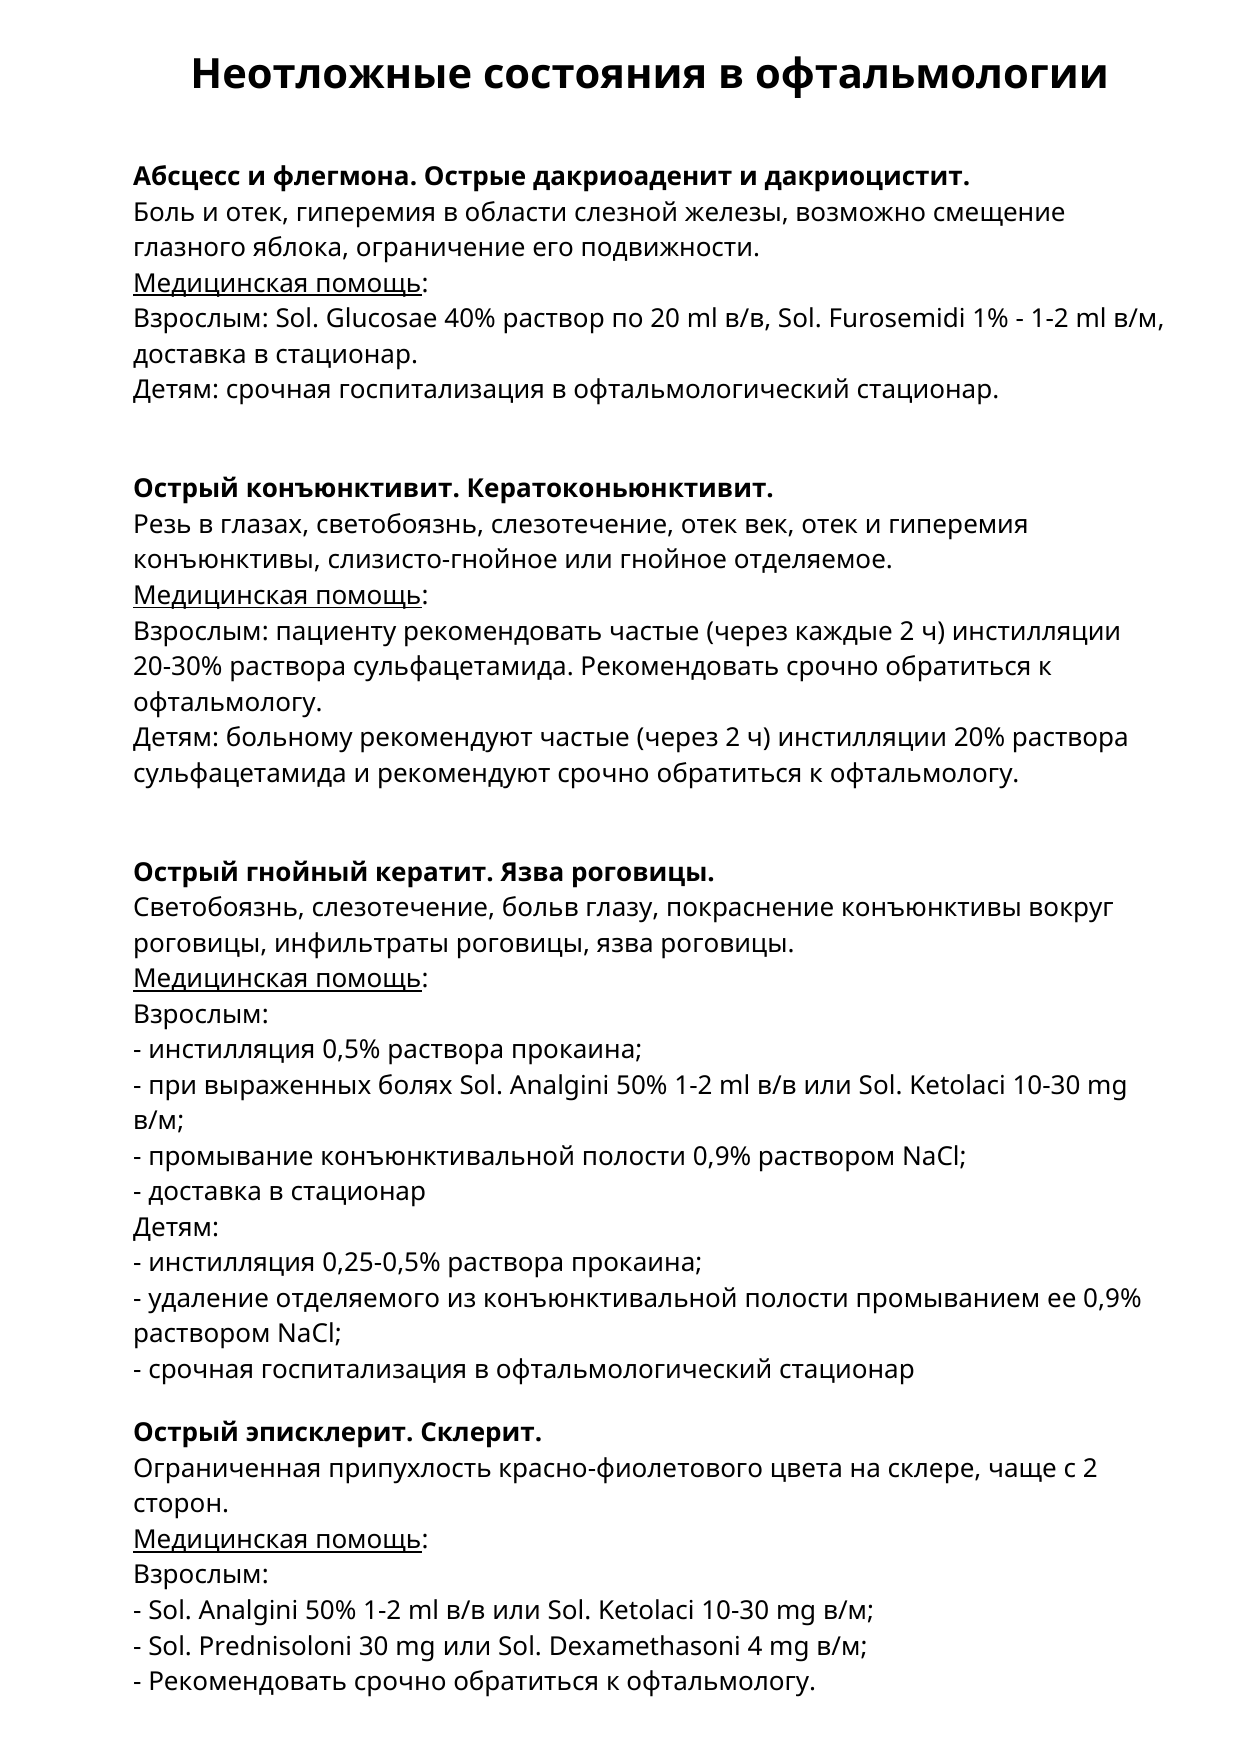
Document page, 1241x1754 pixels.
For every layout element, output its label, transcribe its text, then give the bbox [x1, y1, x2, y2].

text - инстилляция 0,25-0,5% раствора прокаина; [133, 1244, 1167, 1279]
text - срочная госпитализация в офтальмологический стационар [133, 1351, 1167, 1414]
text Cветобоязнь, слезотечение, больв глазу, покраснение конъюнктивы вокруг роговицы, инфильтраты роговицы, язва роговицы. [133, 889, 1167, 960]
text Взрослым: Sol. Glucosae 40% раствор по 20 ml в/в, Sol. Furosemidi 1% - 1-2 ml в/м, доставка в стационар. [133, 300, 1167, 371]
text Детям: больному рекомендуют частые (через 2 ч) инстилляции 20% раствора сульфацетамида и рекомендуют срочно обратиться к офтальмологу. [133, 719, 1167, 790]
text Медицинская помощь: [133, 264, 1167, 300]
text Детям: [133, 1208, 1167, 1244]
text Взрослым: пациенту рекомендовать частые (через каждые 2 ч) инстилляции 20-30% раствора сульфацетамида. Рекомендовать срочно обратиться к офтальмологу. [133, 612, 1167, 719]
text - Sol. Prednisoloni 30 mg или Sol. Dexamethasoni 4 mg в/м; [133, 1627, 1167, 1663]
text - доставка в стационар [133, 1173, 1167, 1208]
text Абсцесс и флегмона. Острые дакриоаденит и дакриоцистит. [133, 158, 1167, 193]
text - Рекомендовать срочно обратиться к офтальмологу. [133, 1663, 1167, 1698]
text - Sol. Analgini 50% 1-2 ml в/в или Sol. Ketolaci 10-30 mg в/м; [133, 1592, 1167, 1627]
text - при выраженных болях Sol. Analgini 50% 1-2 ml в/в или Sol. Ketolaci 10-30 mg в/м; [133, 1066, 1167, 1137]
text Детям: срочная госпитализация в офтальмологический стационар. [133, 371, 1167, 434]
text Ограниченная припухлость красно-фиолетового цвета на склере, чаще с 2 сторон. [133, 1449, 1167, 1521]
text Медицинская помощь: [133, 577, 1167, 612]
text Острый эписклерит. Склерит. [133, 1414, 1167, 1449]
text Медицинская помощь: [133, 1521, 1167, 1556]
text Острый гнойный кератит. Язва роговицы. [133, 853, 1167, 889]
text Медицинская помощь: [133, 960, 1167, 995]
text Взрослым: [133, 995, 1167, 1031]
text - инстилляция 0,5% раствора прокаина; [133, 1031, 1167, 1066]
text Взрослым: [133, 1556, 1167, 1592]
text Неотложные состояния в офтальмологии [133, 44, 1167, 101]
text Острый конъюнктивит. Кератоконьюнктивит. [133, 470, 1167, 506]
text Резь в глазах, светобоязнь, слезотечение, отек век, отек и гиперемия конъюнктивы, слизисто-гнойное или гнойное отделяемое. [133, 506, 1167, 577]
text Боль и отек, гиперемия в области слезной железы, возможно смещение глазного яблока, ограничение его подвижности. [133, 193, 1167, 264]
text - промывание конъюнктивальной полости 0,9% раствором NaCl; [133, 1137, 1167, 1173]
text - удаление отделяемого из конъюнктивальной полости промыванием ее 0,9% раствором NaCl; [133, 1279, 1167, 1351]
